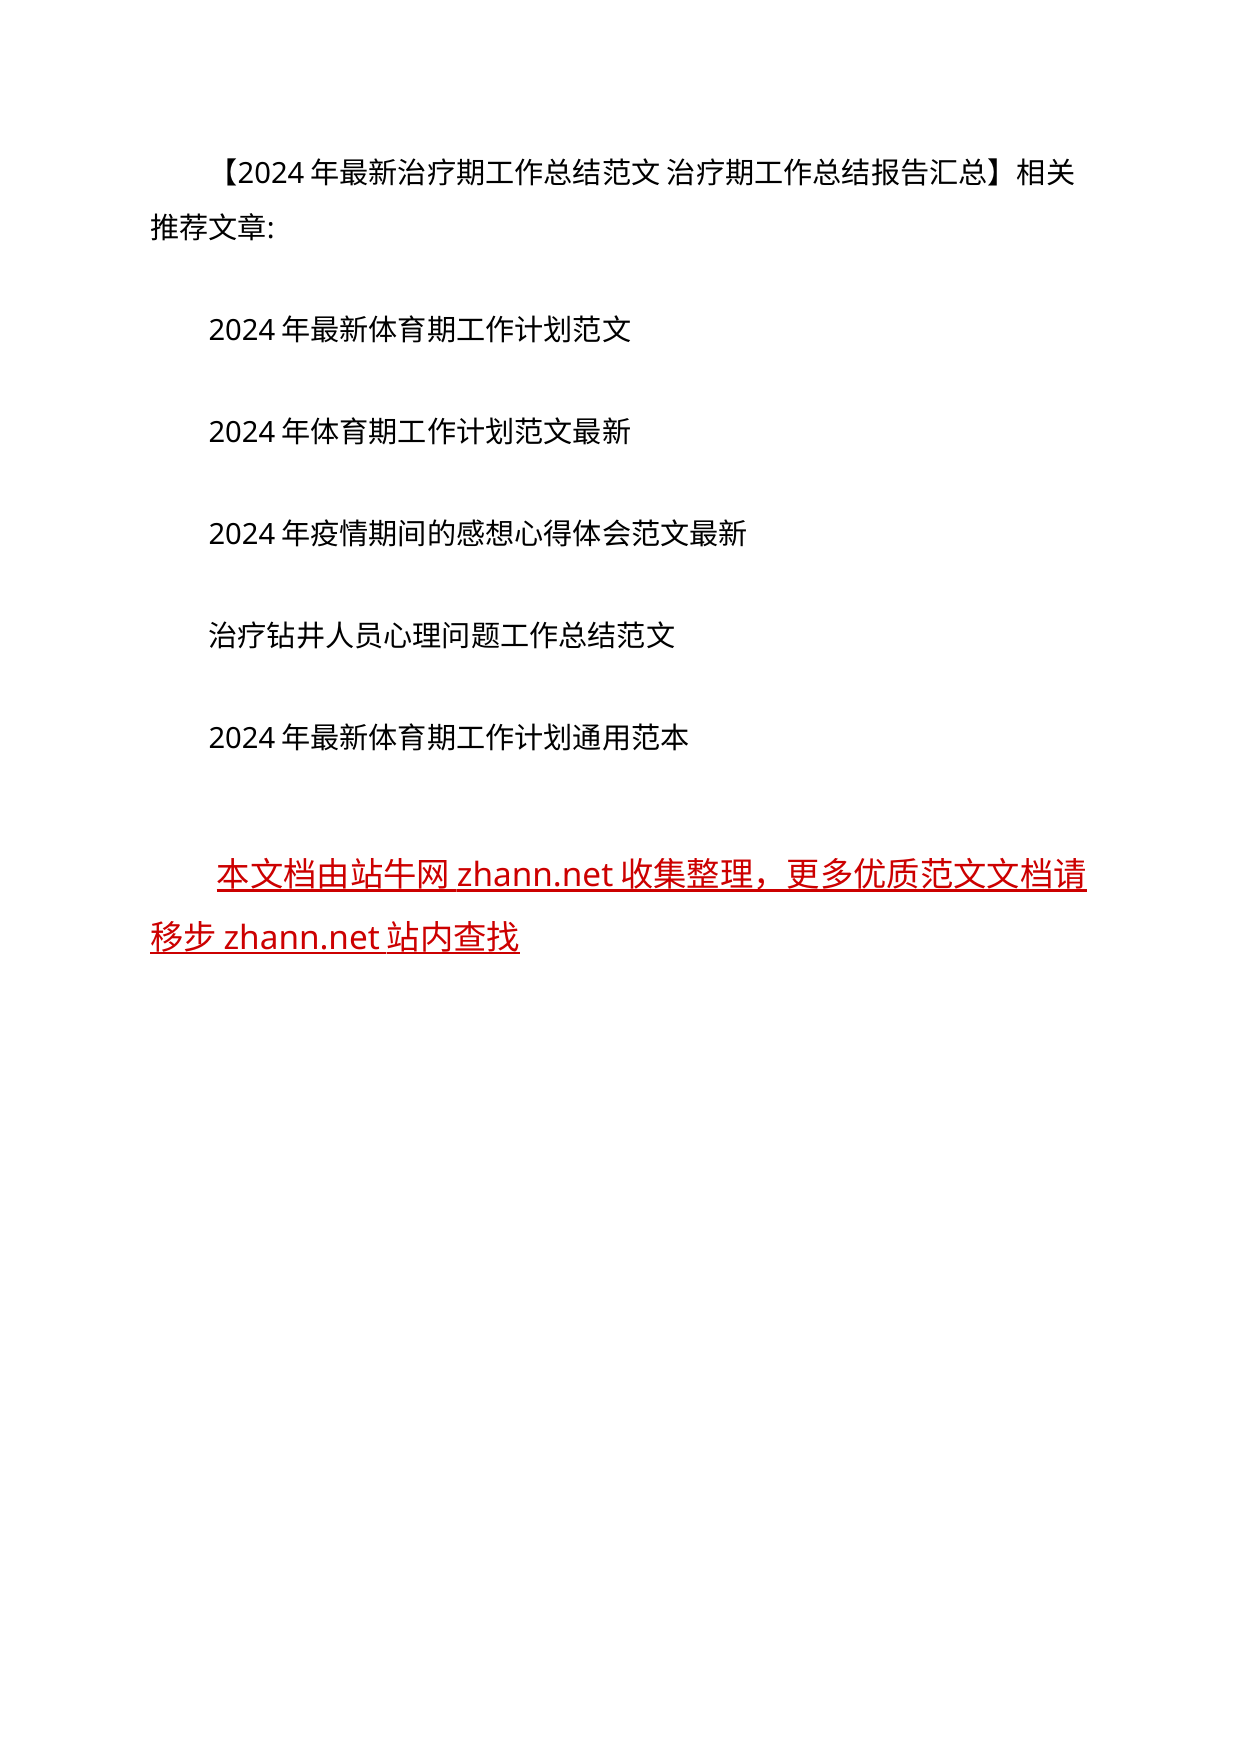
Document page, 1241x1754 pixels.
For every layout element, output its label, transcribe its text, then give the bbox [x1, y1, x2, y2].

text 2024年最新体育期工作计划通用范本 [150, 715, 1090, 757]
text 2024年最新体育期工作计划范文 [150, 307, 1090, 349]
text 治疗钻井人员心理问题工作总结范文 [150, 613, 1090, 655]
text 2024年疫情期间的感想心得体会范文最新 [150, 511, 1090, 553]
text 2024年体育期工作计划范文最新 [150, 409, 1090, 451]
text 本文档由站牛网zhann.net收集整理，更多优质范文文档请移步zhann.net站内查找 [150, 848, 1090, 959]
text 【2024年最新治疗期工作总结范文 治疗期工作总结报告汇总】相关推荐文章: [150, 150, 1090, 247]
